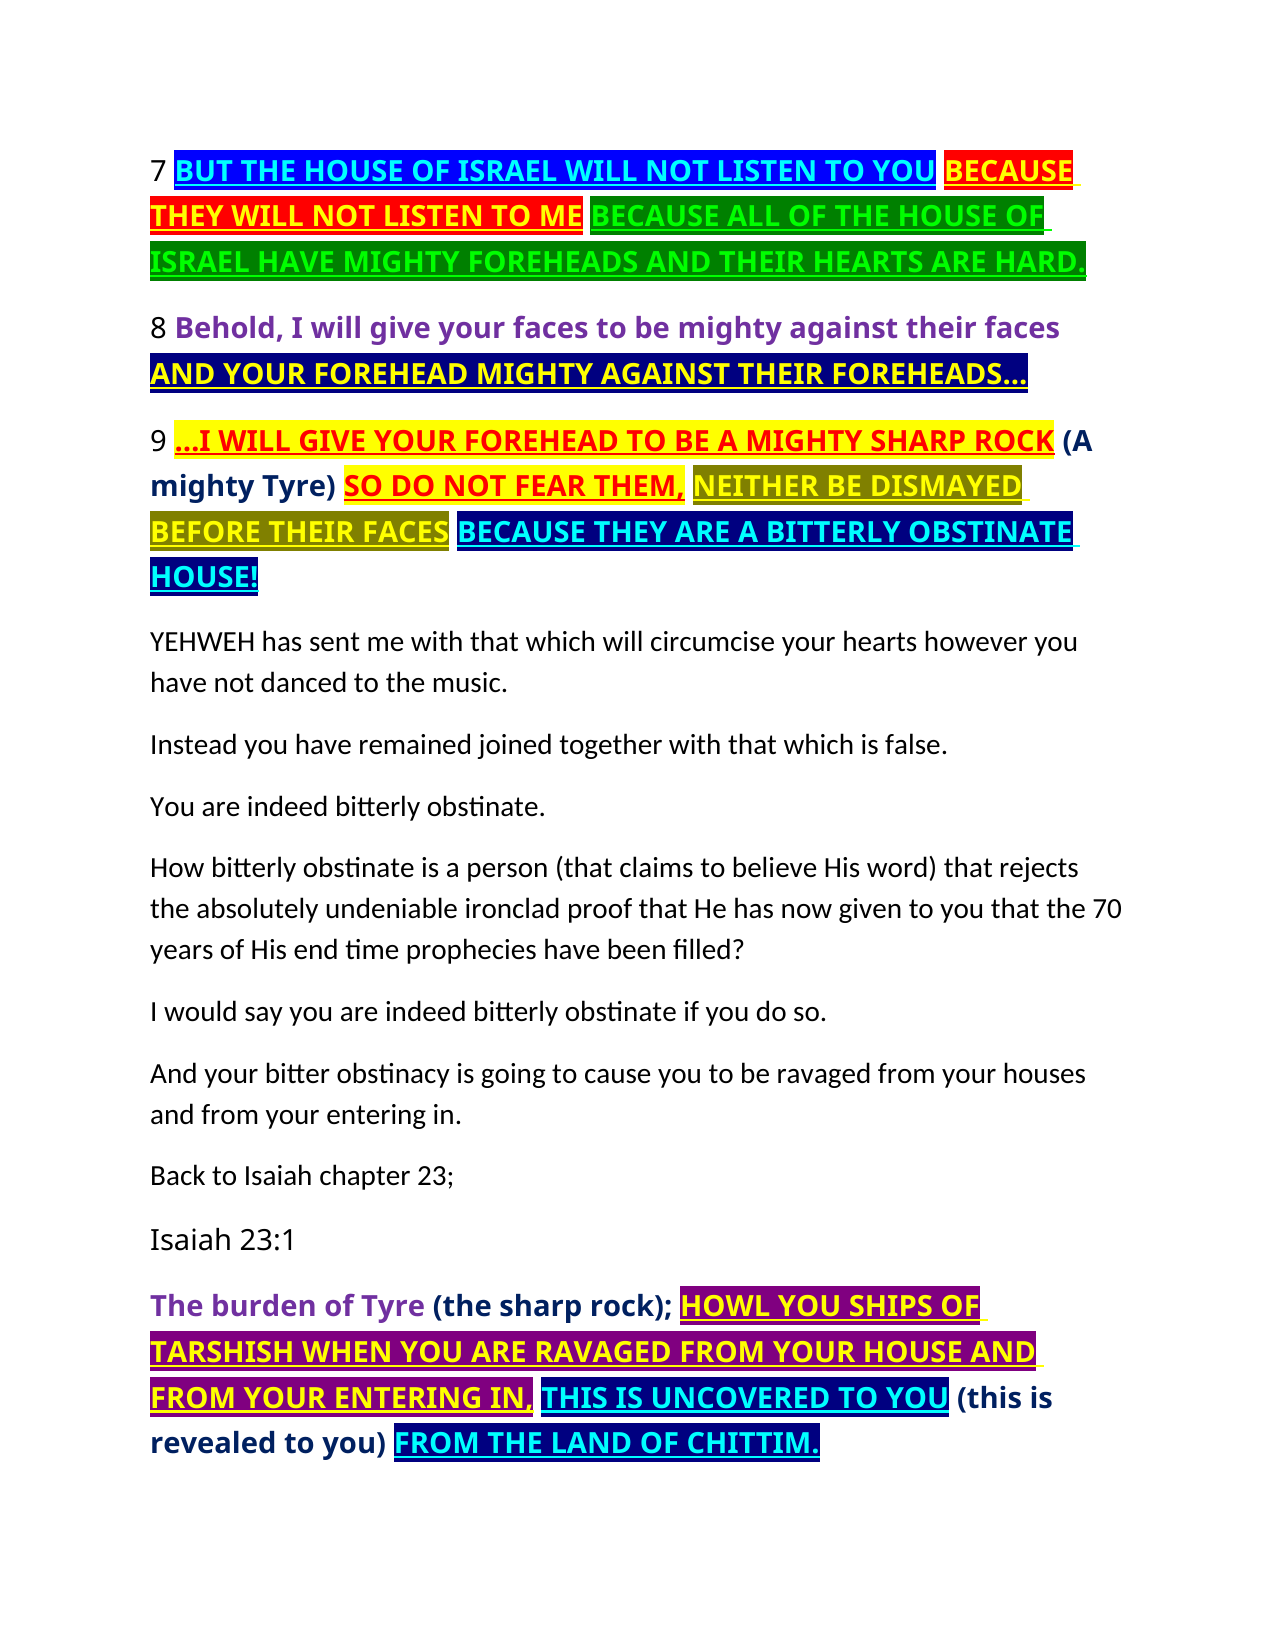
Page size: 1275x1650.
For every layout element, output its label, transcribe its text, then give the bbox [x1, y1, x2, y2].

text Isaiah 23:1 [150, 1219, 1125, 1259]
text The burden of Tyre (the sharp rock); HOWL YOU SHIPS OF TARSHISH WHEN YOU ARE RAVAGED FROM YOUR HOUSE AND FROM YOUR ENTERING IN, THIS IS UNCOVERED TO YOU (this is revealed to you) FROM THE LAND OF CHITTIM. [150, 1286, 1125, 1462]
text 7 BUT THE HOUSE OF ISRAEL WILL NOT LISTEN TO YOU BECAUSE THEY WILL NOT LISTEN TO ME BECAUSE ALL OF THE HOUSE OF ISRAEL HAVE MIGHTY FOREHEADS AND THEIR HEARTS ARE HARD. [150, 150, 1125, 281]
text 9 …I WILL GIVE YOUR FOREHEAD TO BE A MIGHTY SHARP ROCK (A mighty Tyre) SO DO NOT FEAR THEM, NEITHER BE DISMAYED BEFORE THEIR FACES BECAUSE THEY ARE A BITTERLY OBSTINATE HOUSE! [150, 420, 1125, 596]
text 8 Behold, I will give your faces to be mighty against their faces AND YOUR FOREHEAD MIGHTY AGAINST THEIR FOREHEADS... [150, 308, 1125, 393]
text YEHWEH has sent me with that which will circumcise your hearts however you have not danced to the music. [150, 623, 1125, 700]
text How bitterly obstinate is a person (that claims to believe His word) that rejects the absolutely undeniable ironclad proof that He has now given to you that the 70 years of His end time prophecies have been filled? [150, 849, 1125, 967]
text Instead you have remained joined together with that which is false. [150, 726, 1125, 761]
text Back to Isaiah chapter 23; [150, 1157, 1125, 1193]
text I would say you are indeed bitterly obstinate if you do so. [150, 993, 1125, 1029]
text And your bitter obstinacy is going to cause you to be ravaged from your houses and from your entering in. [150, 1055, 1125, 1131]
text You are indeed bitterly obstinate. [150, 788, 1125, 823]
